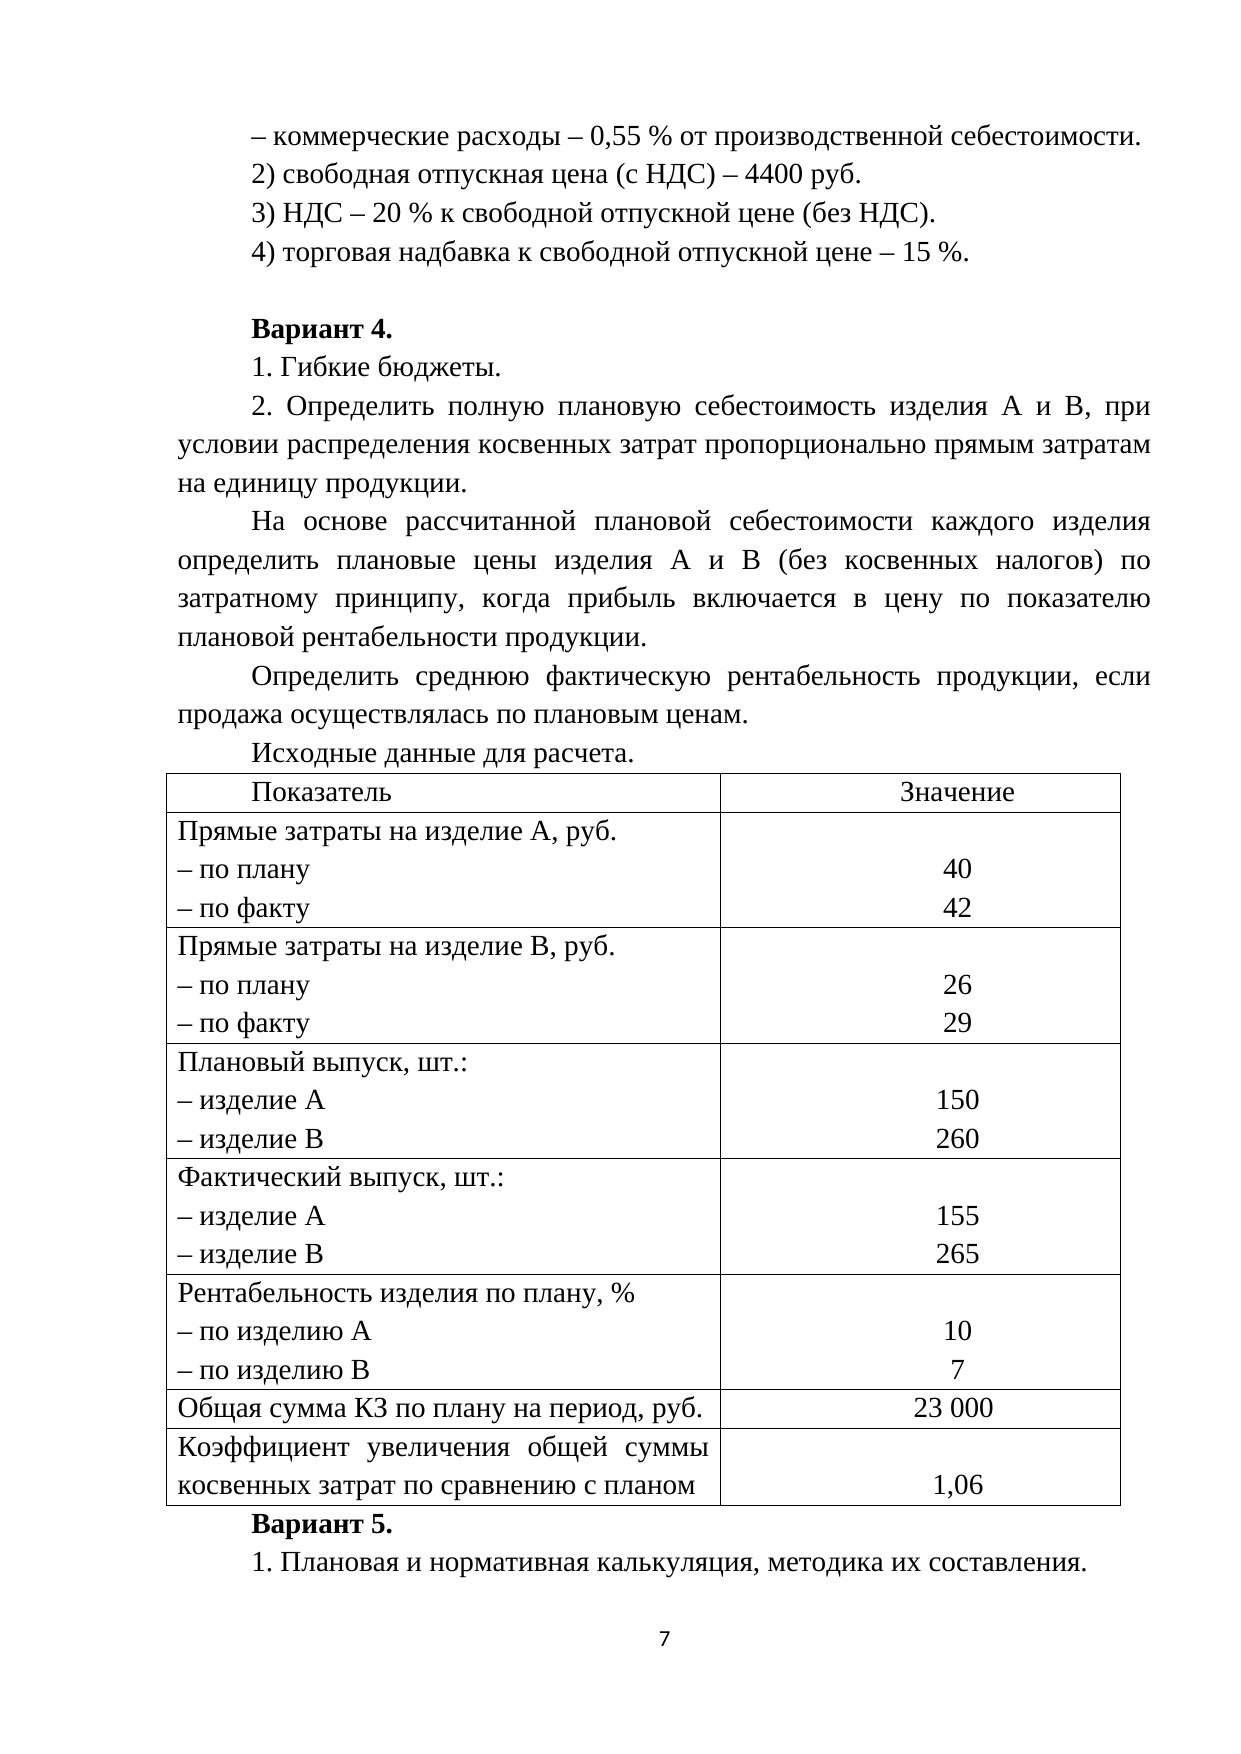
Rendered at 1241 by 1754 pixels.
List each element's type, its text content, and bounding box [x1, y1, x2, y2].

text 3) НДС – 20 % к свободной отпускной цене (без НДС). [177, 195, 1152, 229]
table_cell Прямые затраты на изделие В, руб. – по плану – по факту [167, 928, 720, 1043]
table_cell 10 7 [721, 1275, 1120, 1389]
table_cell Общая сумма КЗ по плану на период, руб. [167, 1390, 720, 1428]
text Исходные данные для расчета. [177, 735, 1152, 768]
text 1. Плановая и нормативная калькуляция, методика их составления. [177, 1544, 1152, 1578]
table_header Значение [721, 774, 1120, 812]
table_cell 23 000 [721, 1390, 1120, 1428]
text Вариант 4. [177, 311, 1152, 344]
text 1. Гибкие бюджеты. [177, 349, 1152, 383]
table_cell Коэффициент увеличения общей суммы косвенных затрат по сравнению с планом [167, 1429, 720, 1505]
table_cell 155 265 [721, 1159, 1120, 1274]
table_header Показатель [167, 774, 720, 812]
text – коммерческие расходы – 0,55 % от производственной себестоимости. [177, 118, 1152, 152]
text 4) торговая надбавка к свободной отпускной цене – 15 %. [177, 234, 1152, 267]
table_cell 40 42 [721, 813, 1120, 927]
table_cell Плановый выпуск, шт.: – изделие А – изделие В [167, 1044, 720, 1158]
text Вариант 5. [177, 1506, 1152, 1539]
text На основе рассчитанной плановой себестоимости каждого изделия определить плановые цены изделия А и В (без косвенных налогов) по затратному принципу, когда прибыль включается в цену по показателю плановой рентабельности продукции. [177, 503, 1152, 653]
table_cell 1,06 [721, 1429, 1120, 1505]
table_cell Фактический выпуск, шт.: – изделие А – изделие В [167, 1159, 720, 1274]
table_cell 150 260 [721, 1044, 1120, 1158]
table_cell 26 29 [721, 928, 1120, 1043]
text 2) свободная отпускная цена (с НДС) – 4400 руб. [177, 157, 1152, 190]
table_cell Рентабельность изделия по плану, % – по изделию А – по изделию В [167, 1275, 720, 1389]
table_cell Прямые затраты на изделие А, руб. – по плану – по факту [167, 813, 720, 927]
text 2. Определить полную плановую себестоимость изделия А и В, при условии распределения косвенных затрат пропорционально прямым затратам на единицу продукции. [177, 388, 1152, 498]
text Определить среднюю фактическую рентабельность продукции, если продажа осуществлялась по плановым ценам. [177, 658, 1152, 730]
